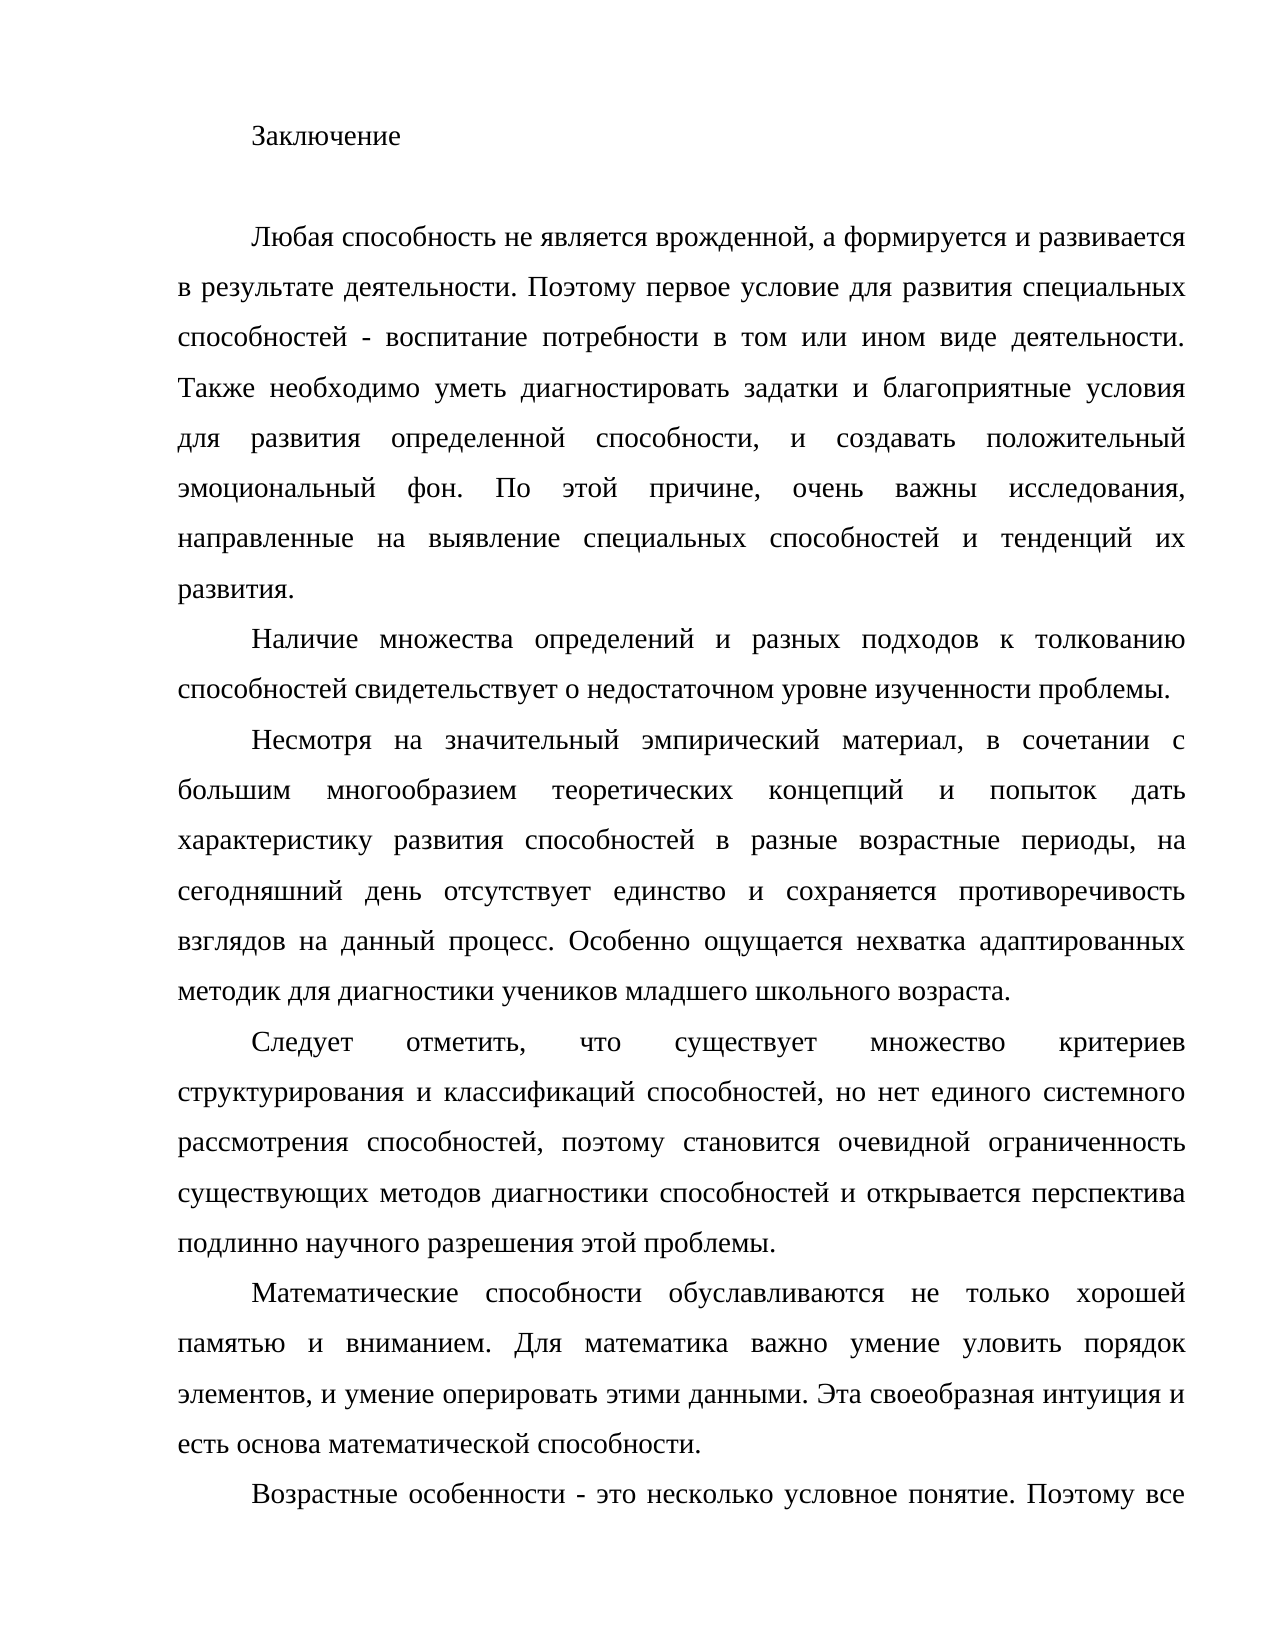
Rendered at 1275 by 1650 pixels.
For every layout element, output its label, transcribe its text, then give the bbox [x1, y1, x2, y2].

text Заключение [177, 118, 1186, 152]
text Любая способность не является врожденной, а формируется и развивается в результате деятельности. Поэтому первое условие для развития специальных способностей - воспитание потребности в том или ином виде деятельности. Также необходимо уметь диагностировать задатки и благоприятные условия для развития определенной способности, и создавать положительный эмоциональный фон. По этой причине, очень важны исследования, направленные на выявление специальных способностей и тенденций их развития. [177, 219, 1186, 604]
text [177, 1477, 1186, 1510]
text Несмотря на значительный эмпирический материал, в сочетании с большим многообразием теоретических концепций и попыток дать характеристику развития способностей в разные возрастные периоды, на сегодняшний день отсутствует единство и сохраняется противоречивость взглядов на данный процесс. Особенно ощущается нехватка адаптированных методик для диагностики учеников младшего школьного возраста. [177, 722, 1186, 1007]
text Математические способности обуславливаются не только хорошей памятью и вниманием. Для математика важно умение уловить порядок элементов, и умение оперировать этими данными. Эта своеобразная интуиция и есть основа математической способности. [177, 1275, 1186, 1460]
text Наличие множества определений и разных подходов к толкованию способностей свидетельствует о недостаточном уровне изученности проблемы. [177, 621, 1186, 705]
text Следует отметить, что существует множество критериев структурирования и классификаций способностей, но нет единого системного рассмотрения способностей, поэтому становится очевидной ограниченность существующих методов диагностики способностей и открывается перспектива подлинно научного разрешения этой проблемы. [177, 1024, 1186, 1258]
